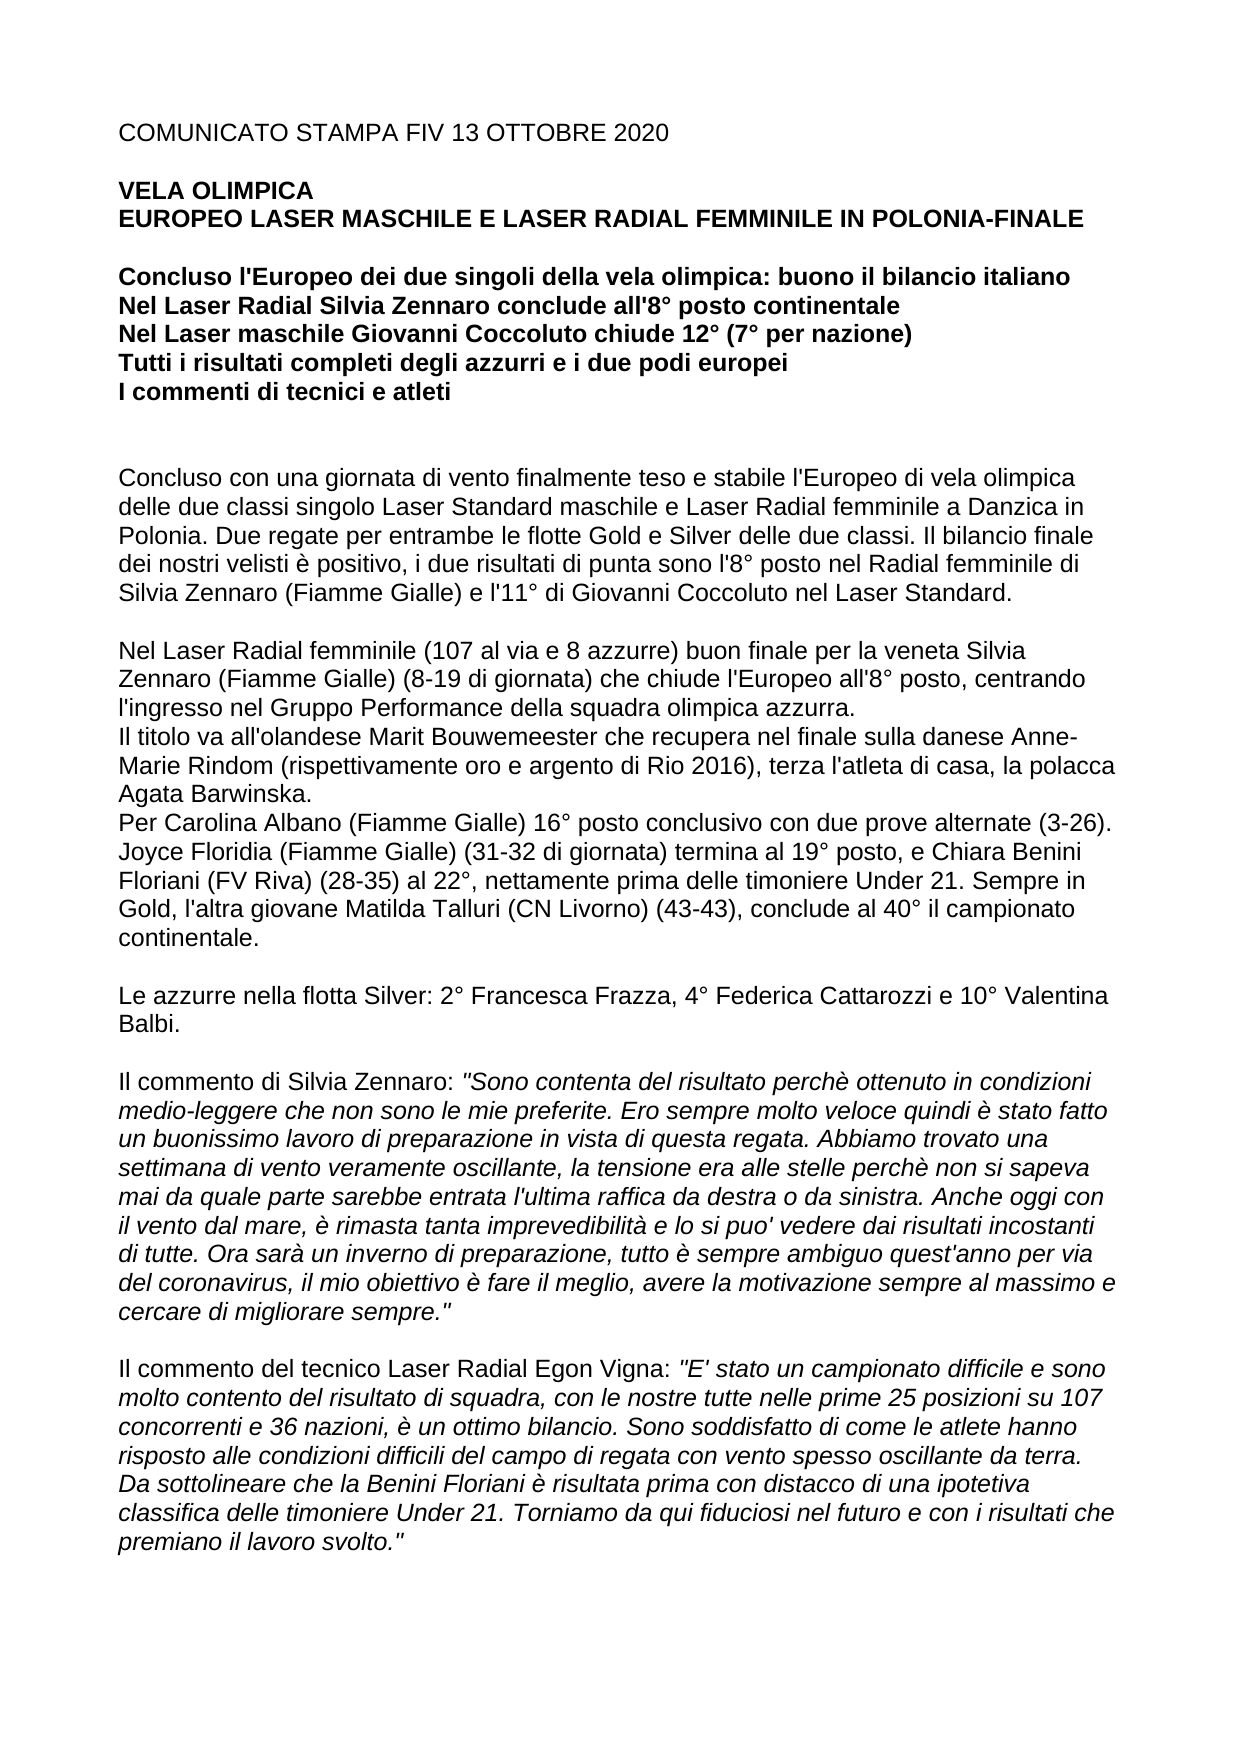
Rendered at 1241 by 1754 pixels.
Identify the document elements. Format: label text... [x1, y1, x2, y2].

text Tutti i risultati completi degli azzurri e i due podi europei [118, 348, 1122, 377]
text EUROPEO LASER MASCHILE E LASER RADIAL FEMMINILE IN POLONIA-FINALE [118, 204, 1122, 233]
text VELA OLIMPICA [118, 176, 1122, 204]
text COMUNICATO STAMPA FIV 13 OTTOBRE 2020 [118, 118, 1122, 147]
text Il commento del tecnico Laser Radial Egon Vigna: "E' stato un campionato difficile e sono molto contento del risultato di squadra, con le nostre tutte nelle prime 25 posizioni su 107 concorrenti e 36 nazioni, è un ottimo bilancio. Sono soddisfatto di come le atlete hanno risposto alle condizioni difficili del campo di regata con vento spesso oscillante da terra. Da sottolineare che la Benini Floriani è risultata prima con distacco di una ipotetiva classifica delle timoniere Under 21. Torniamo da qui fiduciosi nel futuro e con i risultati che premiano il lavoro svolto." [118, 1354, 1122, 1556]
text Il titolo va all'olandese Marit Bouwemeester che recupera nel finale sulla danese Anne-Marie Rindom (rispettivamente oro e argento di Rio 2016), terza l'atleta di casa, la polacca Agata Barwinska. [118, 722, 1122, 808]
text Per Carolina Albano (Fiamme Gialle) 16° posto conclusivo con due prove alternate (3-26). Joyce Floridia (Fiamme Gialle) (31-32 di giornata) termina al 19° posto, e Chiara Benini Floriani (FV Riva) (28-35) al 22°, nettamente prima delle timoniere Under 21. Sempre in Gold, l'altra giovane Matilda Talluri (CN Livorno) (43-43), conclude al 40° il campionato continentale. [118, 808, 1122, 952]
text Il commento di Silvia Zennaro: "Sono contenta del risultato perchè ottenuto in condizioni medio-leggere che non sono le mie preferite. Ero sempre molto veloce quindi è stato fatto un buonissimo lavoro di preparazione in vista di questa regata. Abbiamo trovato una settimana di vento veramente oscillante, la tensione era alle stelle perchè non si sapeva mai da quale parte sarebbe entrata l'ultima raffica da destra o da sinistra. Anche oggi con il vento dal mare, è rimasta tanta imprevedibilità e lo si puo' vedere dai risultati incostanti di tutte. Ora sarà un inverno di preparazione, tutto è sempre ambiguo quest'anno per via del coronavirus, il mio obiettivo è fare il meglio, avere la motivazione sempre al massimo e cercare di migliorare sempre." [118, 1067, 1122, 1326]
text Concluso con una giornata di vento finalmente teso e stabile l'Europeo di vela olimpica delle due classi singolo Laser Standard maschile e Laser Radial femminile a Danzica in Polonia. Due regate per entrambe le flotte Gold e Silver delle due classi. Il bilancio finale dei nostri velisti è positivo, i due risultati di punta sono l'8° posto nel Radial femminile di Silvia Zennaro (Fiamme Gialle) e l'11° di Giovanni Coccoluto nel Laser Standard. [118, 463, 1122, 607]
text Nel Laser Radial Silvia Zennaro conclude all'8° posto continentale [118, 291, 1122, 319]
text I commenti di tecnici e atleti [118, 377, 1122, 406]
text Nel Laser maschile Giovanni Coccoluto chiude 12° (7° per nazione) [118, 319, 1122, 348]
text Nel Laser Radial femminile (107 al via e 8 azzurre) buon finale per la veneta Silvia Zennaro (Fiamme Gialle) (8-19 di giornata) che chiude l'Europeo all'8° posto, centrando l'ingresso nel Gruppo Performance della squadra olimpica azzurra. [118, 636, 1122, 722]
text Concluso l'Europeo dei due singoli della vela olimpica: buono il bilancio italiano [118, 262, 1122, 291]
text Le azzurre nella flotta Silver: 2° Francesca Frazza, 4° Federica Cattarozzi e 10° Valentina Balbi. [118, 981, 1122, 1038]
